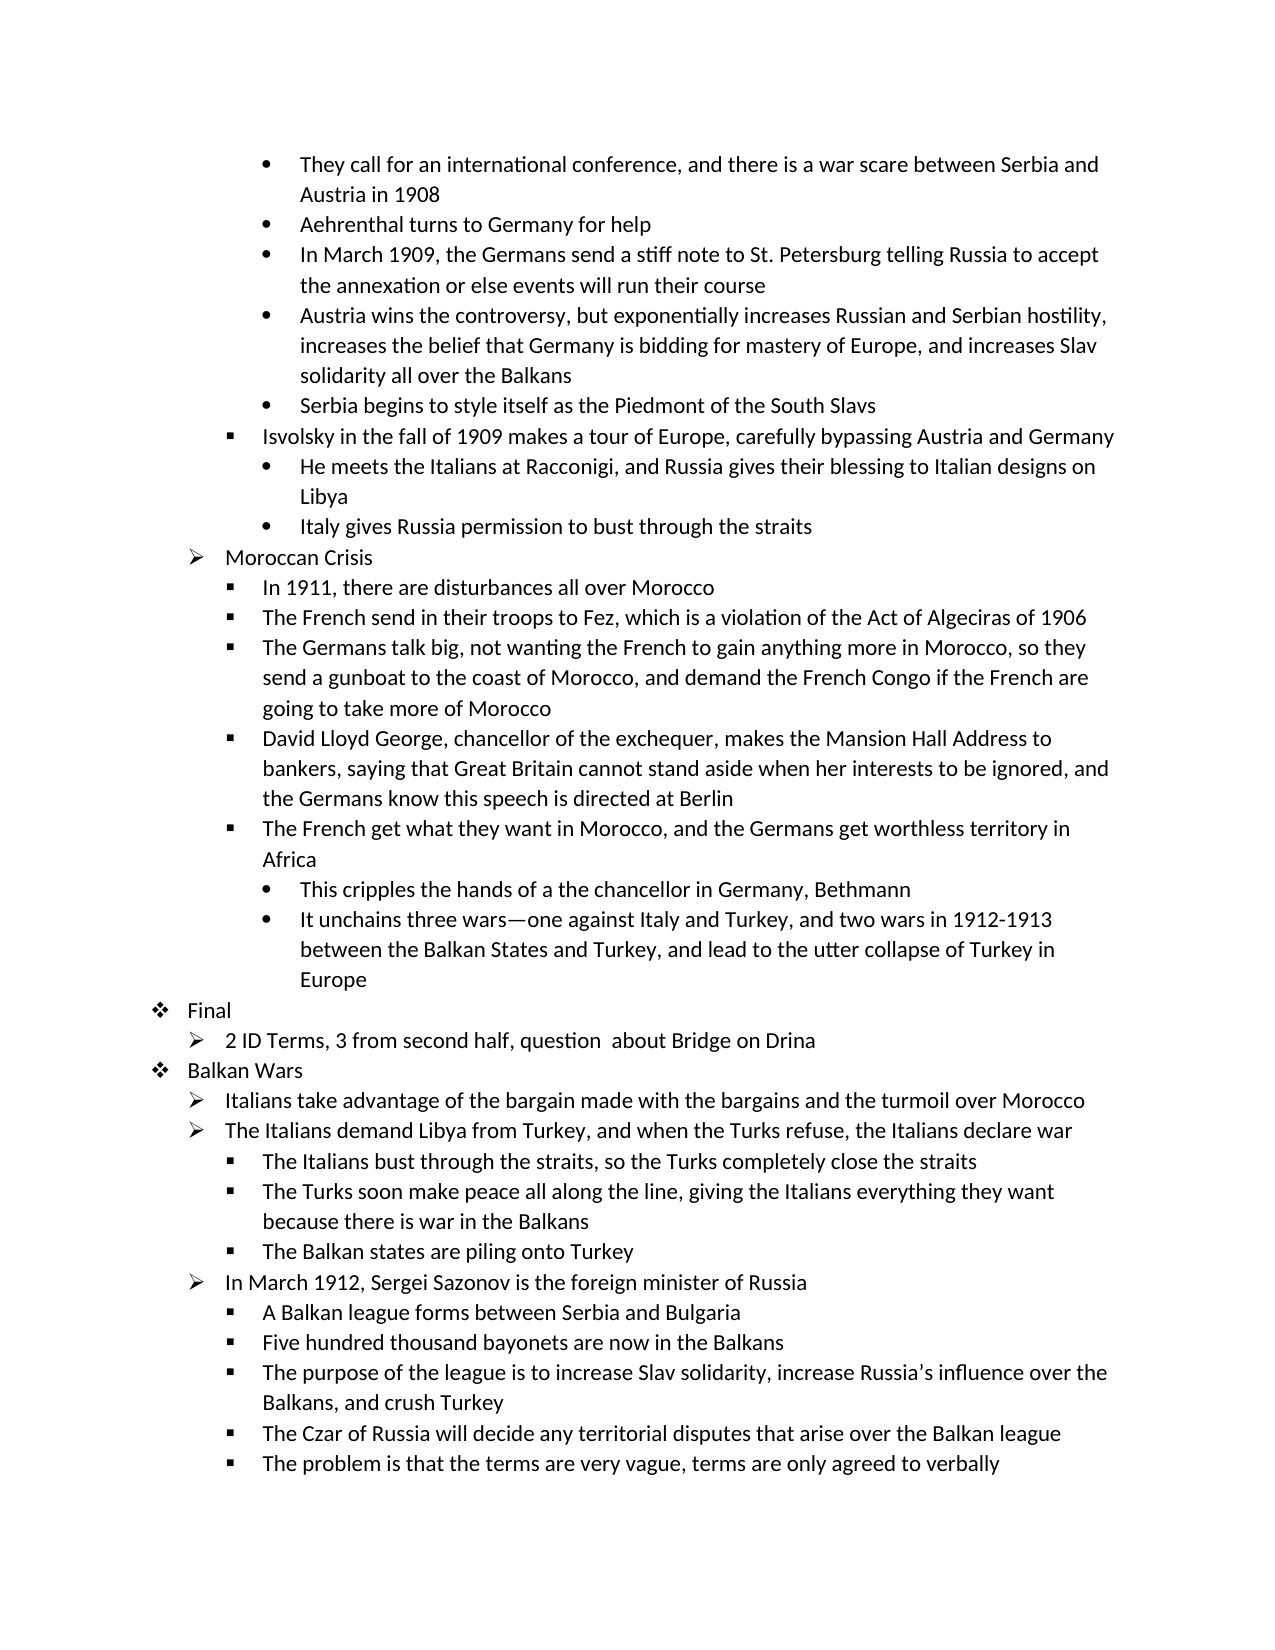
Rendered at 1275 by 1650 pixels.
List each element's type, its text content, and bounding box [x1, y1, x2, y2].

list Italians take advantage of the bargain made with the bargains and the turmoil over Morocco [187, 1086, 1125, 1114]
list The Balkan states are piling onto Turkey [225, 1237, 1125, 1266]
list Five hundred thousand bayonets are now in the Balkans [225, 1328, 1125, 1356]
list Italy gives Russia permission to bust through the straits [262, 512, 1125, 541]
list The Germans talk big, not wanting the French to gain anything more in Morocco, so they send a gunboat to the coast of Morocco, and demand the French Congo if the French are going to take more of Morocco [225, 633, 1125, 722]
list A Balkan league forms between Serbia and Bulgaria [225, 1298, 1125, 1326]
list In March 1909, the Germans send a stiff note to St. Petersburg telling Russia to accept the annexation or else events will run their course [262, 241, 1125, 299]
list Isvolsky in the fall of 1909 makes a tour of Europe, carefully bypassing Austria and Germany [225, 422, 1125, 450]
list The purpose of the league is to increase Slav solidarity, increase Russia’s influence over the Balkans, and crush Turkey [225, 1358, 1125, 1417]
list The French send in their troops to Fez, which is a violation of the Act of Algeciras of 1906 [225, 603, 1125, 631]
list Balkan Wars [150, 1056, 1125, 1084]
list David Lloyd George, chancellor of the exchequer, makes the Mansion Hall Address to bankers, saying that Great Britain cannot stand aside when her interests to be ignored, and the Germans know this speech is directed at Berlin [225, 724, 1125, 812]
list The Czar of Russia will decide any territorial disputes that arise over the Balkan league [225, 1419, 1125, 1447]
list Aehrenthal turns to Germany for help [262, 210, 1125, 238]
list The Turks soon make peace all along the line, giving the Italians everything they want because there is war in the Balkans [225, 1177, 1125, 1235]
list Austria wins the controversy, but exponentially increases Russian and Serbian hostility, increases the belief that Germany is bidding for mastery of Europe, and increases Slav solidarity all over the Balkans [262, 301, 1125, 389]
list The French get what they want in Morocco, and the Germans get worthless territory in Africa [225, 814, 1125, 873]
list 2 ID Terms, 3 from second half, question about Bridge on Drina [187, 1026, 1125, 1054]
list The problem is that the terms are very vague, terms are only agreed to verbally [225, 1449, 1125, 1477]
list Final [150, 996, 1125, 1024]
list In 1911, there are disturbances all over Morocco [225, 573, 1125, 601]
list In March 1912, Sergei Sazonov is the foreign minister of Russia [187, 1268, 1125, 1296]
list They call for an international conference, and there is a war scare between Serbia and Austria in 1908 [262, 150, 1125, 208]
list This cripples the hands of a the chancellor in Germany, Bethmann [262, 875, 1125, 903]
list Moroccan Crisis [187, 543, 1125, 571]
list The Italians demand Libya from Turkey, and when the Turks refuse, the Italians declare war [187, 1117, 1125, 1145]
list It unchains three wars—one against Italy and Turkey, and two wars in 1912-1913 between the Balkan States and Turkey, and lead to the utter collapse of Turkey in Europe [262, 905, 1125, 994]
list He meets the Italians at Racconigi, and Russia gives their blessing to Italian designs on Libya [262, 452, 1125, 510]
list Serbia begins to style itself as the Piedmont of the South Slavs [262, 392, 1125, 420]
list The Italians bust through the straits, so the Turks completely close the straits [225, 1147, 1125, 1175]
